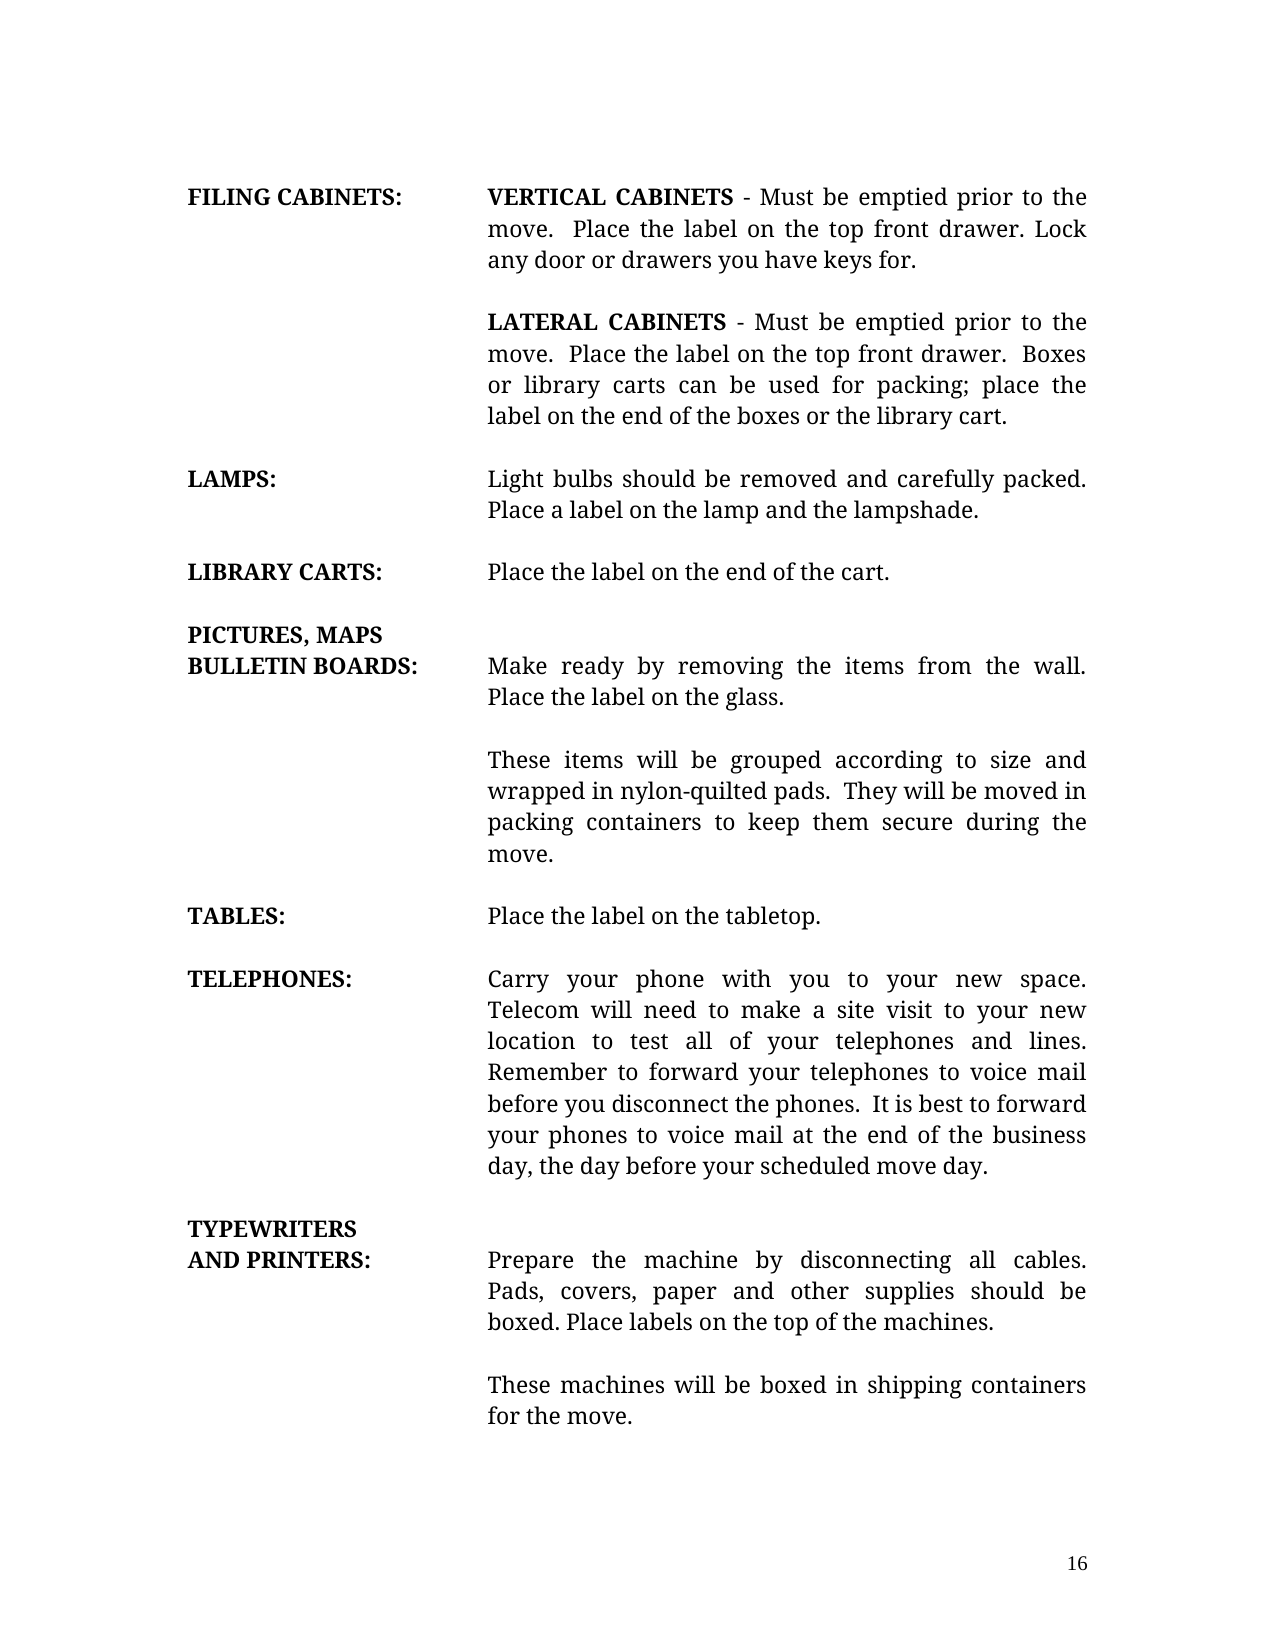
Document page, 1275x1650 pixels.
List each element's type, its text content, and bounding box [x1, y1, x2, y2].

text BULLETIN BOARDS: Make ready by removing the items from the wall. Place the label on the glass. [187, 650, 1087, 712]
text AND PRINTERS: Prepare the machine by disconnecting all cables. Pads, covers, paper and other supplies should be boxed. Place labels on the top of the machines. [187, 1244, 1087, 1337]
text TELEPHONES: Carry your phone with you to your new space. Telecom will need to make a site visit to your new location to test all of your telephones and lines. Remember to forward your telephones to voice mail before you disconnect the phones. It is best to forward your phones to voice mail at the end of the business day, the day before your scheduled move day. [187, 962, 1087, 1181]
text These items will be grouped according to size and wrapped in nylon-quilted pads. They will be moved in packing containers to keep them secure during the move. [187, 744, 1087, 869]
text These machines will be boxed in shipping containers for the move. [187, 1369, 1087, 1431]
text LAMPS: Light bulbs should be removed and carefully packed. Place a label on the lamp and the lampshade. [187, 462, 1087, 525]
text LIBRARY CARTS: Place the label on the end of the cart. [187, 556, 1087, 587]
text TABLES: Place the label on the tabletop. [187, 900, 1087, 931]
text PICTURES, MAPS [187, 619, 1087, 650]
text FILING CABINETS: VERTICAL CABINETS - Must be emptied prior to the move. Place the label on the top front drawer. Lock any door or drawers you have keys for. [187, 181, 1087, 275]
text TYPEWRITERS [187, 1212, 1087, 1244]
text LATERAL CABINETS - Must be emptied prior to the move. Place the label on the top front drawer. Boxes or library carts can be used for packing; place the label on the end of the boxes or the library cart. [187, 306, 1087, 431]
